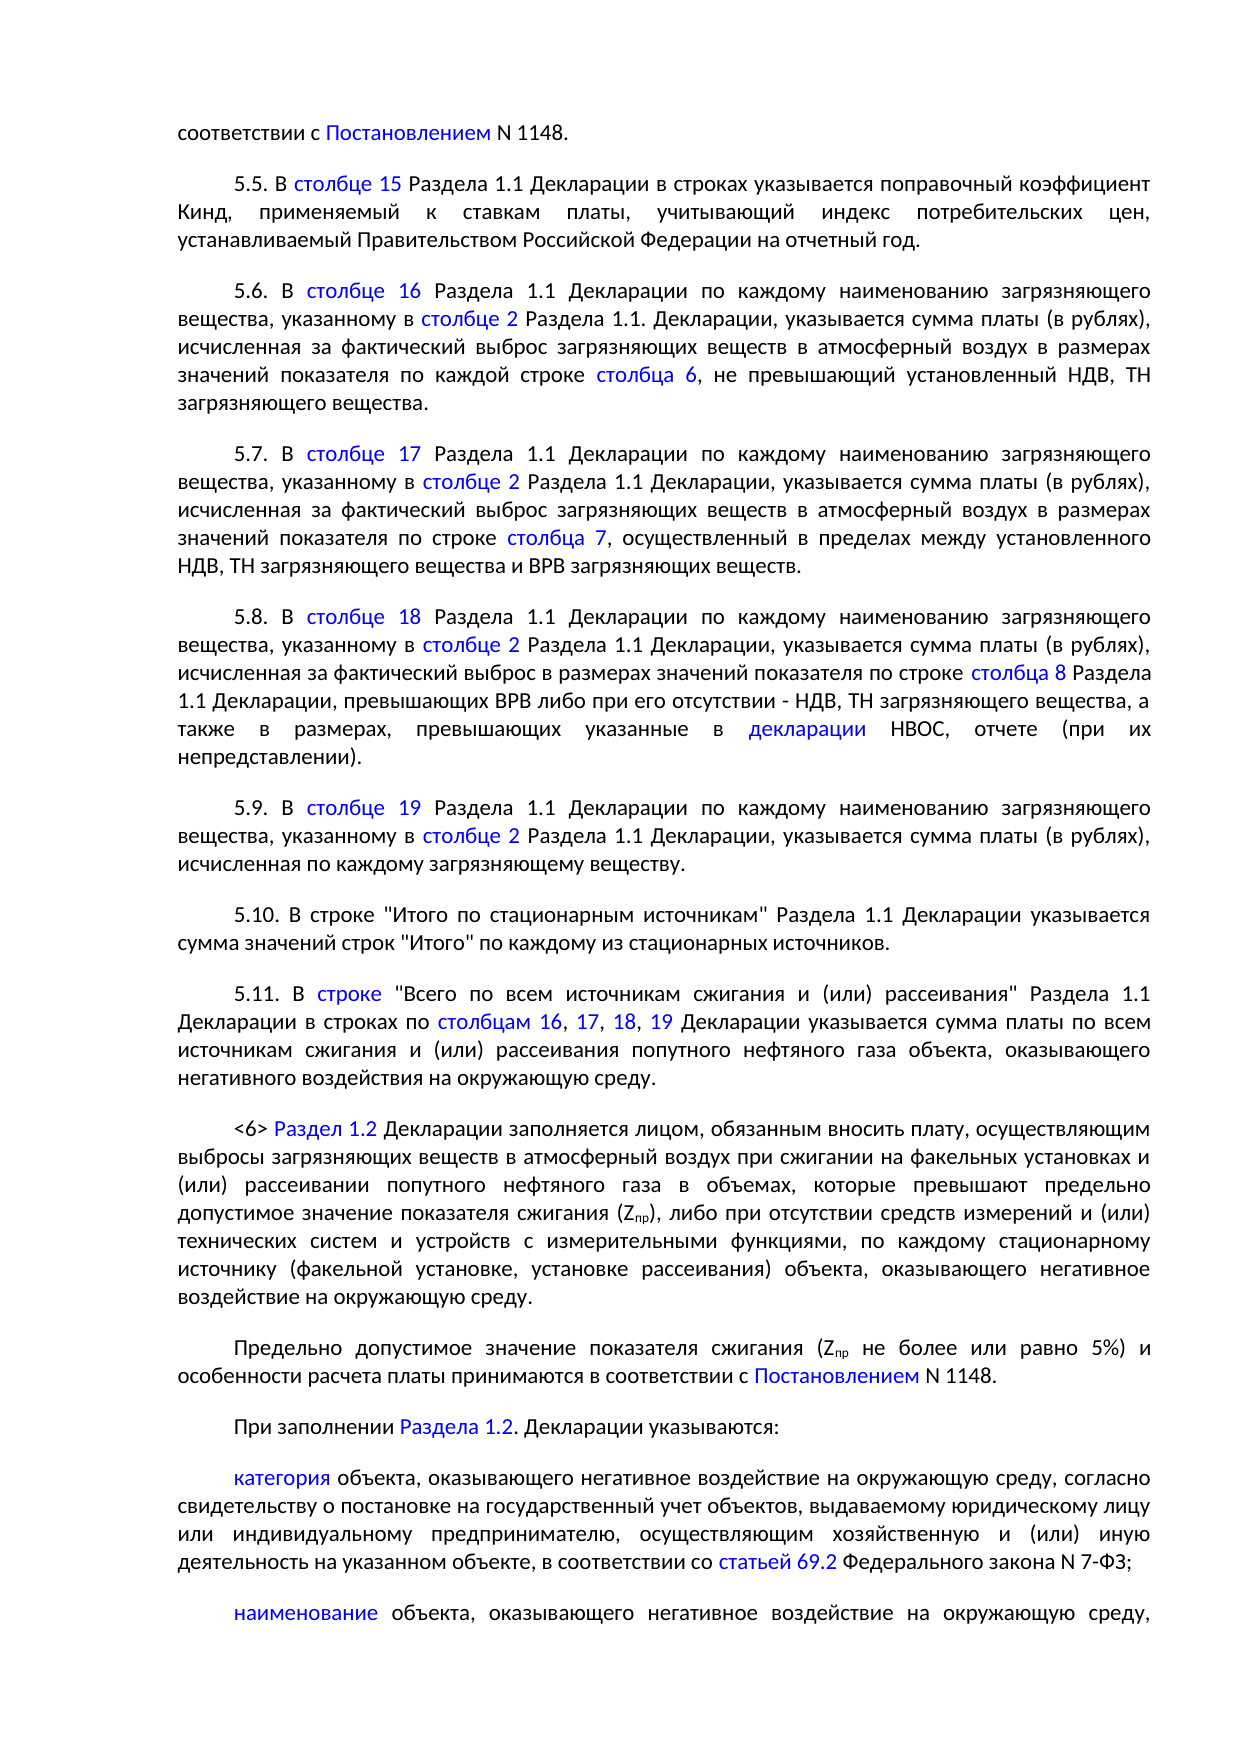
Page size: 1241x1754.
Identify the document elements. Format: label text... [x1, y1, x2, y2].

text При заполнении Раздела 1.2. Декларации указываются: [177, 1412, 1152, 1440]
text 5.6. В столбце 16 Раздела 1.1 Декларации по каждому наименованию загрязняющего вещества, указанному в столбце 2 Раздела 1.1. Декларации, указывается сумма платы (в рублях), исчисленная за фактический выброс загрязняющих веществ в атмосферный воздух в размерах значений показателя по каждой строке столбца 6, не превышающий установленный НДВ, ТН загрязняющего вещества. [177, 276, 1152, 416]
text 5.10. В строке "Итого по стационарным источникам" Раздела 1.1 Декларации указывается сумма значений строк "Итого" по каждому из стационарных источников. [177, 900, 1152, 956]
text Предельно допустимое значение показателя сжигания (Zпр не более или равно 5%) и особенности расчета платы принимаются в соответствии с Постановлением N 1148. [177, 1333, 1152, 1389]
text 5.9. В столбце 19 Раздела 1.1 Декларации по каждому наименованию загрязняющего вещества, указанному в столбце 2 Раздела 1.1 Декларации, указывается сумма платы (в рублях), исчисленная по каждому загрязняющему веществу. [177, 793, 1152, 877]
text 5.7. В столбце 17 Раздела 1.1 Декларации по каждому наименованию загрязняющего вещества, указанному в столбце 2 Раздела 1.1 Декларации, указывается сумма платы (в рублях), исчисленная за фактический выброс загрязняющих веществ в атмосферный воздух в размерах значений показателя по строке столбца 7, осуществленный в пределах между установленного НДВ, ТН загрязняющего вещества и ВРВ загрязняющих веществ. [177, 439, 1152, 579]
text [177, 1598, 1152, 1626]
text 5.11. В строке "Всего по всем источникам сжигания и (или) рассеивания" Раздела 1.1 Декларации в строках по столбцам 16, 17, 18, 19 Декларации указывается сумма платы по всем источникам сжигания и (или) рассеивания попутного нефтяного газа объекта, оказывающего негативного воздействия на окружающую среду. [177, 979, 1152, 1091]
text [177, 118, 1152, 146]
text категория объекта, оказывающего негативное воздействие на окружающую среду, согласно свидетельству о постановке на государственный учет объектов, выдаваемому юридическому лицу или индивидуальному предпринимателю, осуществляющим хозяйственную и (или) иную деятельность на указанном объекте, в соответствии со статьей 69.2 Федерального закона N 7-ФЗ; [177, 1463, 1152, 1575]
text <6> Раздел 1.2 Декларации заполняется лицом, обязанным вносить плату, осуществляющим выбросы загрязняющих веществ в атмосферный воздух при сжигании на факельных установках и (или) рассеивании попутного нефтяного газа в объемах, которые превышают предельно допустимое значение показателя сжигания (Zпр), либо при отсутствии средств измерений и (или) технических систем и устройств с измерительными функциями, по каждому стационарному источнику (факельной установке, установке рассеивания) объекта, оказывающего негативное воздействие на окружающую среду. [177, 1114, 1152, 1310]
text 5.8. В столбце 18 Раздела 1.1 Декларации по каждому наименованию загрязняющего вещества, указанному в столбце 2 Раздела 1.1 Декларации, указывается сумма платы (в рублях), исчисленная за фактический выброс в размерах значений показателя по строке столбца 8 Раздела 1.1 Декларации, превышающих ВРВ либо при его отсутствии - НДВ, ТН загрязняющего вещества, а также в размерах, превышающих указанные в декларации НВОС, отчете (при их непредставлении). [177, 602, 1152, 770]
text 5.5. В столбце 15 Раздела 1.1 Декларации в строках указывается поправочный коэффициент Кинд, применяемый к ставкам платы, учитывающий индекс потребительских цен, устанавливаемый Правительством Российской Федерации на отчетный год. [177, 169, 1152, 253]
